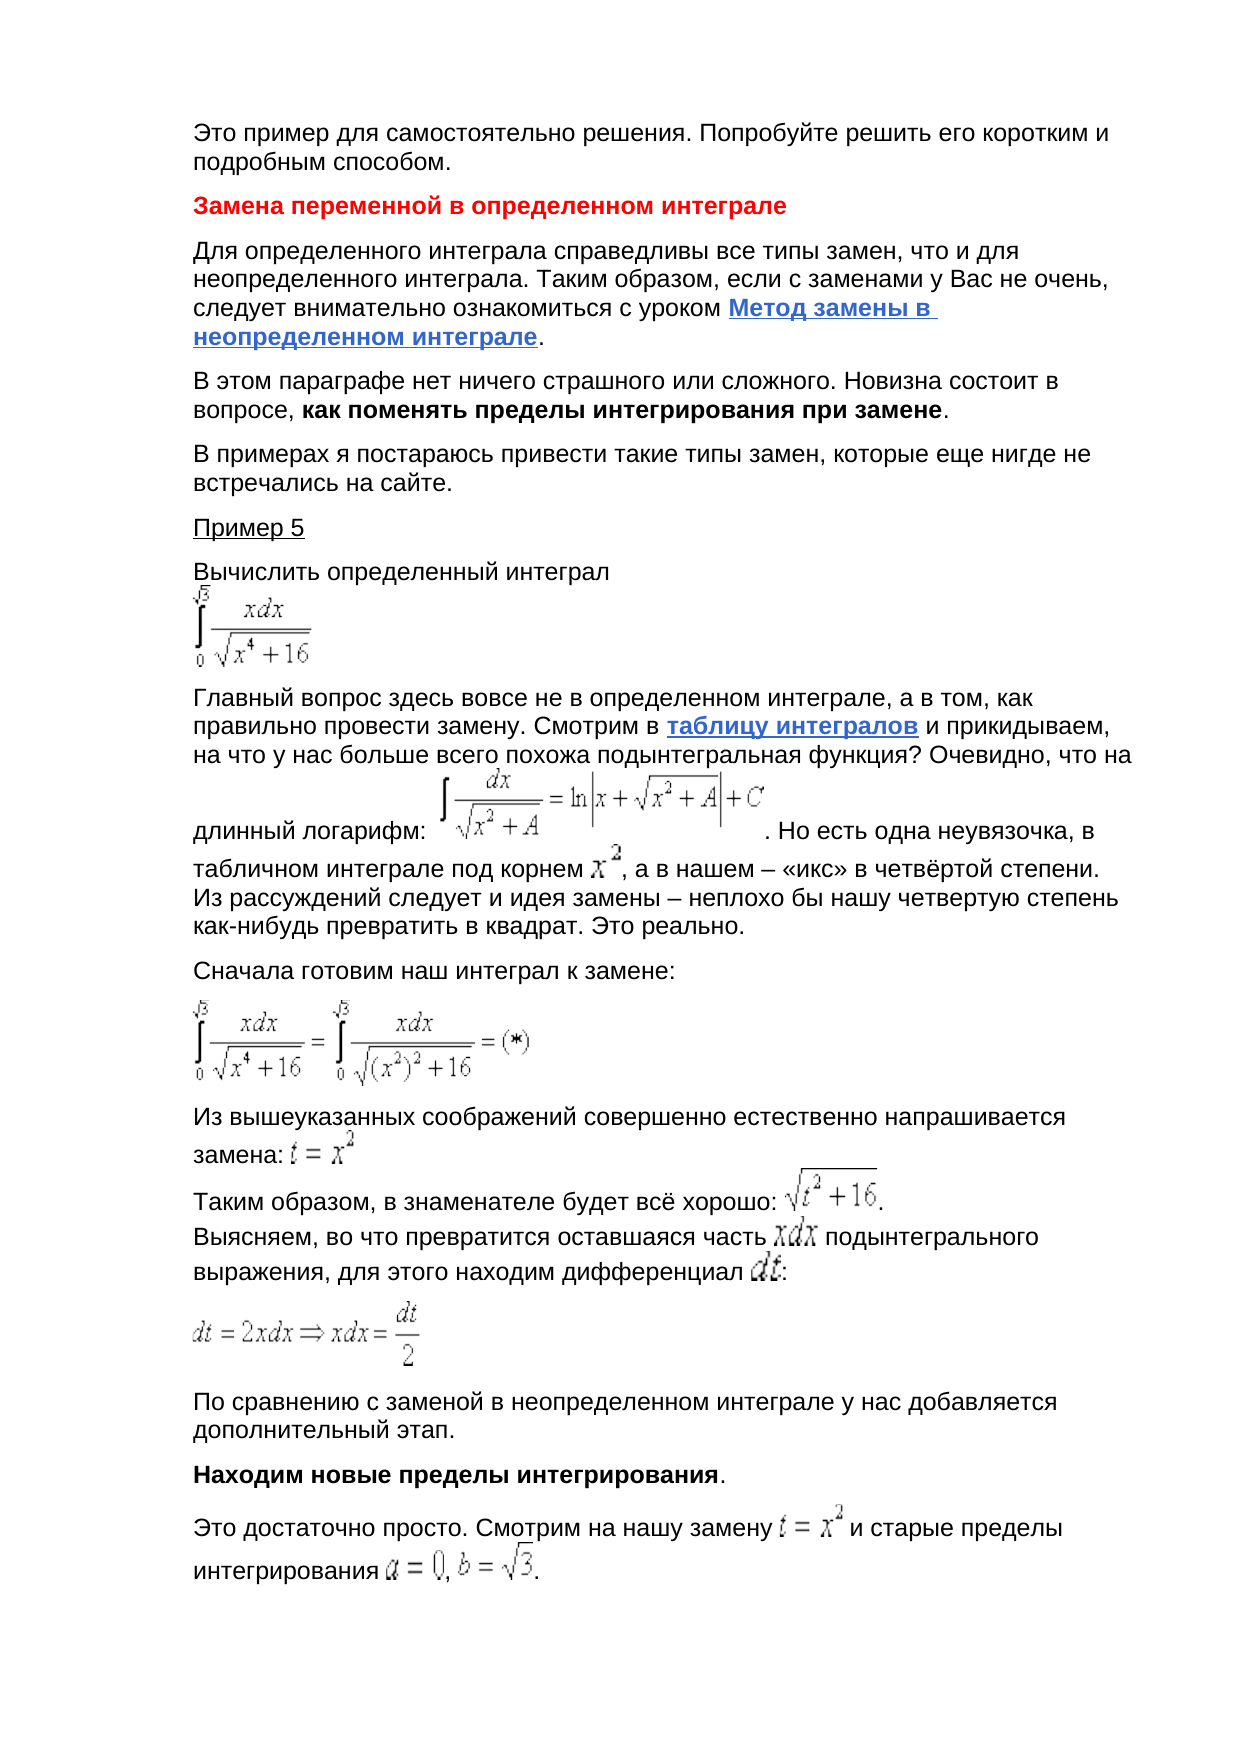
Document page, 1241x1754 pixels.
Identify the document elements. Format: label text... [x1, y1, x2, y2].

text Вычислить определенный интеграл [193, 557, 1136, 667]
text Это достаточно просто. Смотрим на нашу замену и старые пределы интегрирования , . [193, 1504, 1136, 1585]
picture [440, 768, 764, 839]
picture [785, 1168, 878, 1211]
text Замена переменной в определенном интеграле [193, 191, 1136, 220]
picture [458, 1542, 533, 1580]
picture [779, 1504, 843, 1537]
picture [774, 1216, 818, 1246]
text По сравнению с заменой в неопределенном интеграле у нас добавляется дополнительный этап. [193, 1387, 1136, 1444]
picture [751, 1251, 781, 1281]
text Из вышеуказанных соображений совершенно естественно напрашивается замена: Таким образом, в знаменателе будет всё хорошо: . Выясняем, во что превратится оставшаяся часть подынтегрального выражения, для этого находим дифференциал : [193, 1102, 1136, 1286]
picture [192, 585, 312, 667]
text Это пример для самостоятельно решения. Попробуйте решить его коротким и подробным способом. [193, 118, 1136, 176]
picture [386, 1550, 444, 1580]
text Находим новые пределы интегрирования. [193, 1460, 1136, 1488]
text В примерах я постараюсь привести такие типы замен, которые еще нигде не встречались на сайте. [193, 439, 1136, 497]
text Пример 5 [193, 512, 1136, 541]
text Сначала готовим наш интеграл к замене: [193, 956, 1136, 984]
text В этом параграфе нет ничего страшного или сложного. Новизна состоит в вопросе, как поменять пределы интегрирования при замене. [193, 366, 1136, 424]
picture [591, 844, 621, 878]
text Главный вопрос здесь вовсе не в определенном интеграле, а в том, как правильно провести замену. Смотрим в таблицу интегралов и прикидываем, на что у нас больше всего похожа подынтегральная функция? Очевидно, что на длинный логарифм: . Но есть одна неувязочка, в табличном интеграле под корнем , а в нашем – «икс» в четвёртой степени. Из рассуждений следует и идея замены – неплохо бы нашу четвертую степень как-нибудь превратить в квадрат. Это реально. [193, 682, 1136, 940]
text Для определенного интеграла справедливы все типы замен, что и для неопределенного интеграла. Таким образом, если с заменами у Вас не очень, следует внимательно ознакомиться с уроком Метод замены в неопределенном интеграле. [193, 236, 1136, 351]
picture [192, 1000, 529, 1086]
picture [192, 1301, 420, 1366]
picture [291, 1130, 354, 1164]
